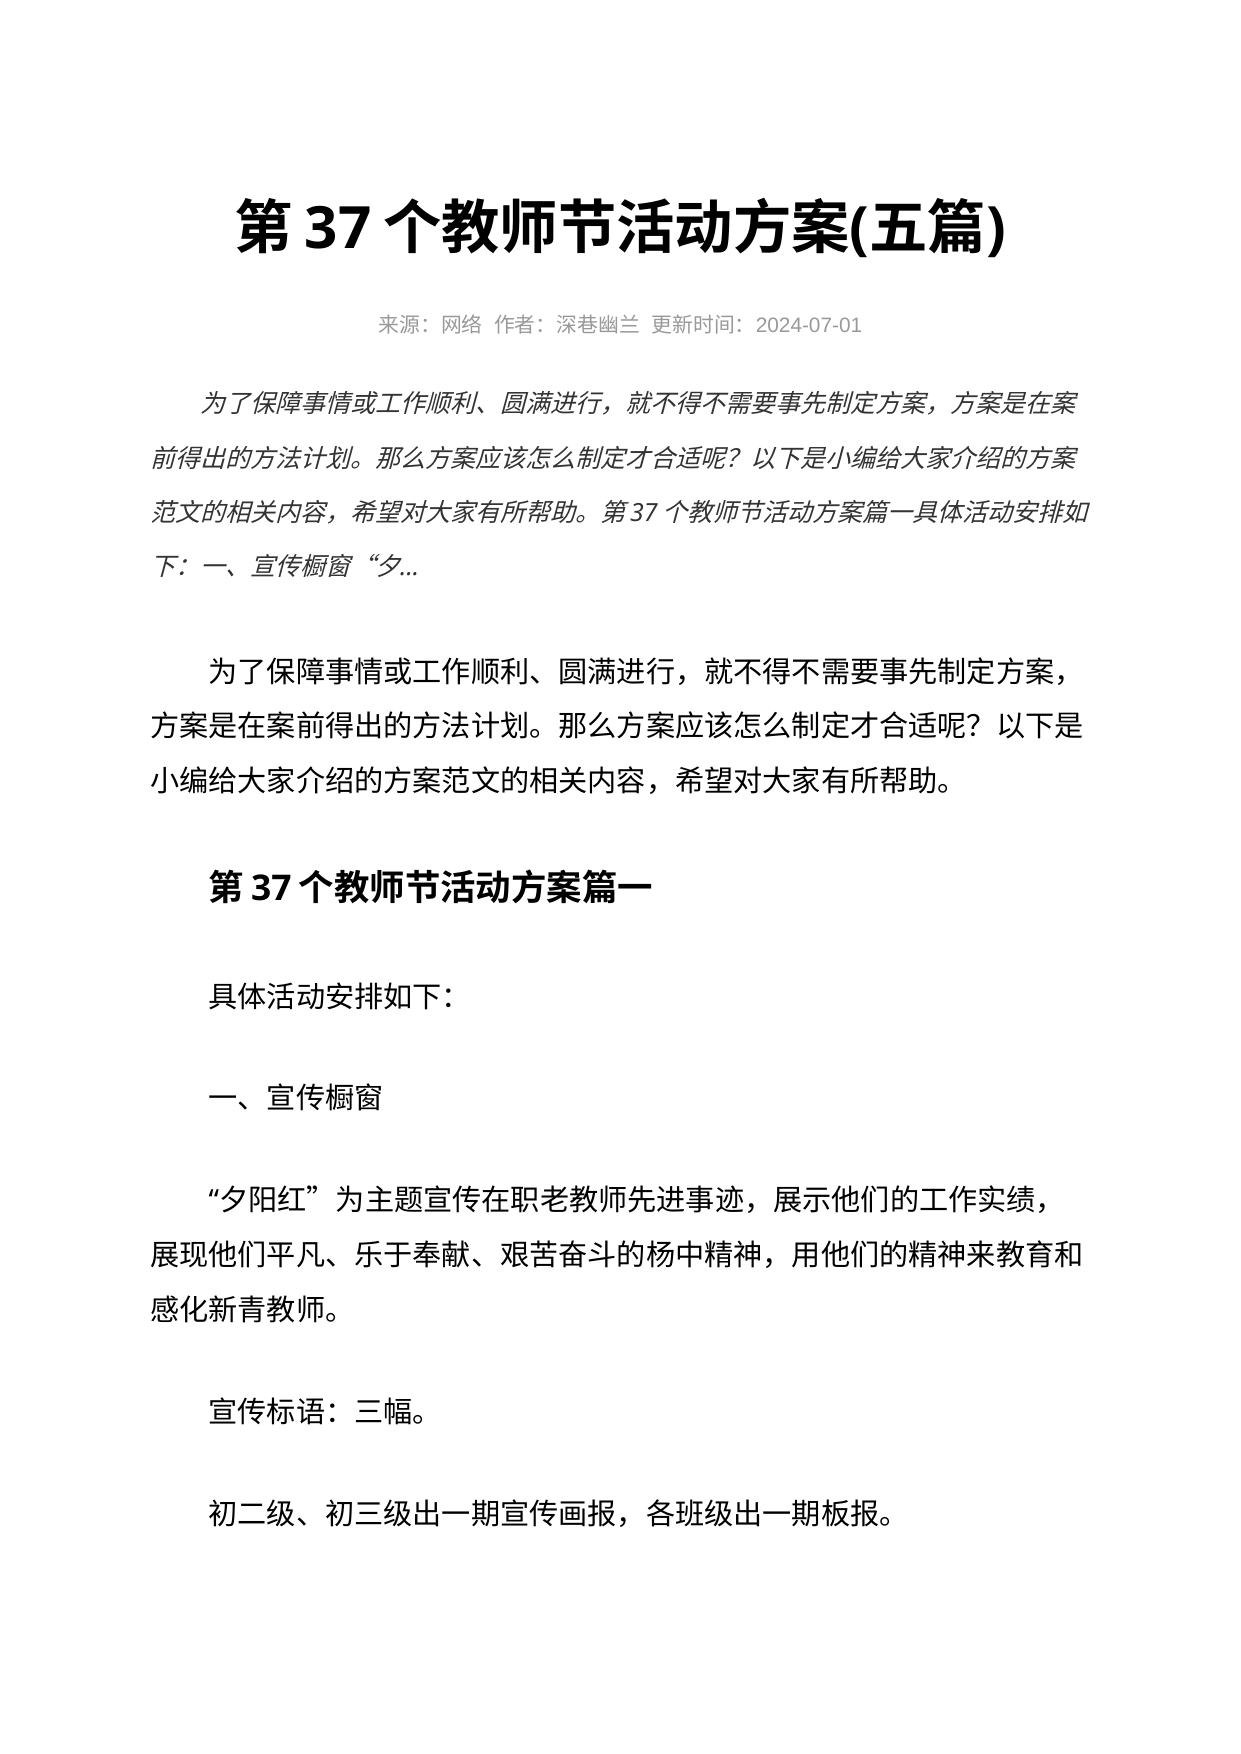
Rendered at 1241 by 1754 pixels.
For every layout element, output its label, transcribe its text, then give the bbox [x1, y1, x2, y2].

text 初二级、初三级出一期宣传画报，各班级出一期板报。 [150, 1490, 1090, 1532]
text 为了保障事情或工作顺利、圆满进行，就不得不需要事先制定方案，方案是在案前得出的方法计划。那么方案应该怎么制定才合适呢？以下是小编给大家介绍的方案范文的相关内容，希望对大家有所帮助。第37个教师节活动方案篇一具体活动安排如下：一、宣传橱窗“夕... [150, 384, 1090, 583]
text 为了保障事情或工作顺利、圆满进行，就不得不需要事先制定方案，方案是在案前得出的方法计划。那么方案应该怎么制定才合适呢？以下是小编给大家介绍的方案范文的相关内容，希望对大家有所帮助。 [150, 648, 1090, 800]
text 一、宣传橱窗 [150, 1075, 1090, 1117]
text 宣传标语：三幅。 [150, 1388, 1090, 1431]
subtitle 第37个教师节活动方案(五篇) [150, 181, 1090, 266]
text 第37个教师节活动方案篇一 [150, 860, 1090, 911]
text 具体活动安排如下： [150, 973, 1090, 1016]
text “夕阳红”为主题宣传在职老教师先进事迹，展示他们的工作实绩，展现他们平凡、乐于奉献、艰苦奋斗的杨中精神，用他们的精神来教育和感化新青教师。 [150, 1177, 1090, 1329]
text 来源：网络 作者：深巷幽兰 更新时间：2024-07-01 [150, 313, 1090, 337]
